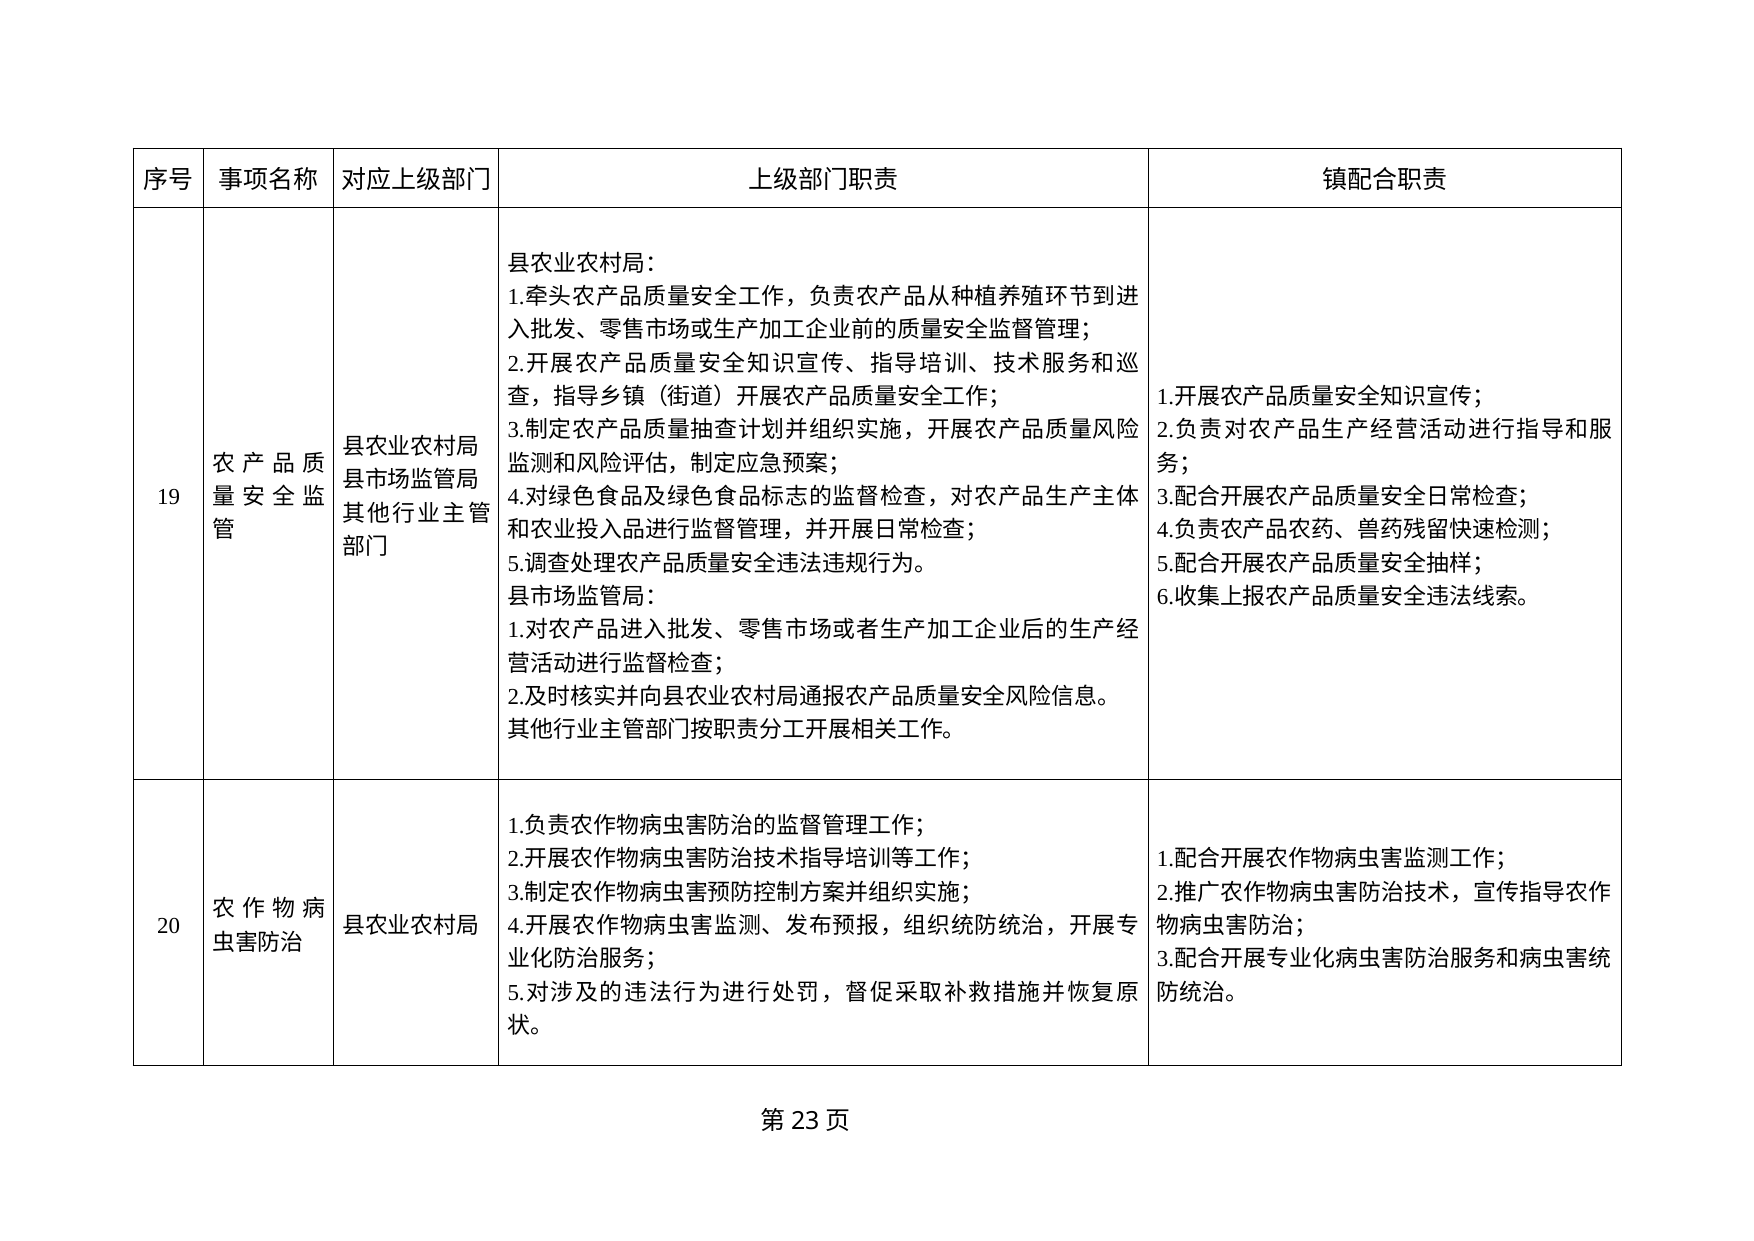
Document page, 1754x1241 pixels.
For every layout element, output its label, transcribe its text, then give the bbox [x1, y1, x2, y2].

table_cell 县农业农村局： 1.牵头农产品质量安全工作，负责农产品从种植养殖环节到进入批发、零售市场或生产加工企业前的质量安全监督管理； 2.开展农产品质量安全知识宣传、指导培训、技术服务和巡查，指导乡镇（街道）开展农产品质量安全工作； 3.制定农产品质量抽查计划并组织实施，开展农产品质量风险监测和风险评估，制定应急预案； 4.对绿色食品及绿色食品标志的监督检查，对农产品生产主体和农业投入品进行监督管理，并开展日常检查； 5.调查处理农产品质量安全违法违规行为。 县市场监管局： 1.对农产品进入批发、零售市场或者生产加工企业后的生产经营活动进行监督检查； 2.及时核实并向县农业农村局通报农产品质量安全风险信息。 其他行业主管部门按职责分工开展相关工作。 [499, 208, 1148, 779]
table_cell 1.配合开展农作物病虫害监测工作； 2.推广农作物病虫害防治技术，宣传指导农作物病虫害防治； 3.配合开展专业化病虫害防治服务和病虫害统防统治。 [1149, 780, 1621, 1065]
table_header 序号 [134, 149, 203, 207]
table_cell 20 [134, 780, 203, 1065]
table_cell 农作物病虫害防治 [204, 780, 333, 1065]
table_header 对应上级部门 [334, 149, 498, 207]
table_cell 1.负责农作物病虫害防治的监督管理工作； 2.开展农作物病虫害防治技术指导培训等工作； 3.制定农作物病虫害预防控制方案并组织实施； 4.开展农作物病虫害监测、发布预报，组织统防统治，开展专业化防治服务； 5.对涉及的违法行为进行处罚，督促采取补救措施并恢复原状。 [499, 780, 1148, 1065]
table_cell 19 [134, 208, 203, 779]
table_header 镇配合职责 [1149, 149, 1621, 207]
table_cell 1.开展农产品质量安全知识宣传； 2.负责对农产品生产经营活动进行指导和服务； 3.配合开展农产品质量安全日常检查； 4.负责农产品农药、兽药残留快速检测； 5.配合开展农产品质量安全抽样； 6.收集上报农产品质量安全违法线索。 [1149, 208, 1621, 779]
table_cell 农产品质量安全监管 [204, 208, 333, 779]
table_header 上级部门职责 [499, 149, 1148, 207]
table_header 事项名称 [204, 149, 333, 207]
table_cell 县农业农村局 [334, 780, 498, 1065]
table_cell 县农业农村局 县市场监管局 其他行业主管部门 [334, 208, 498, 779]
